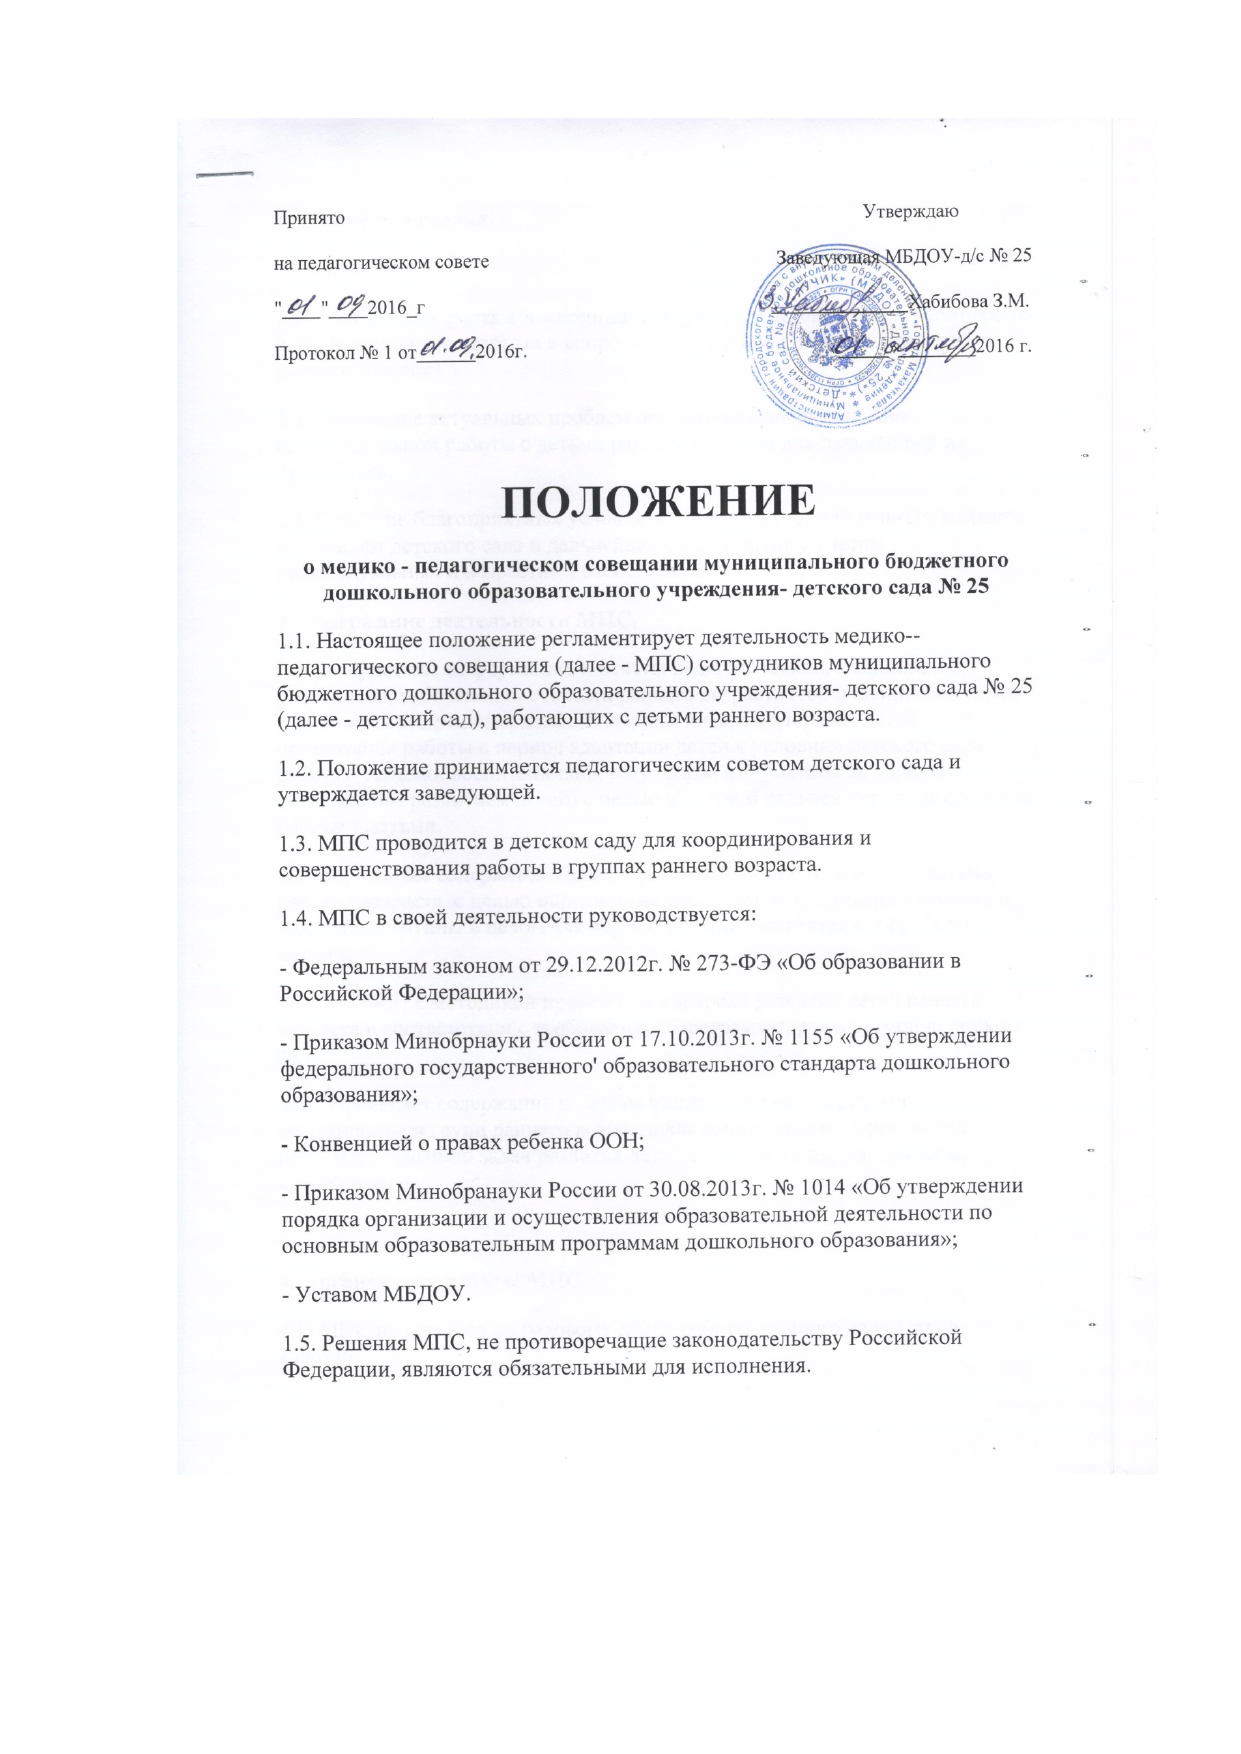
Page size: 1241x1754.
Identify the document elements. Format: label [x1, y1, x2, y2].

picture [177, 118, 1159, 1488]
